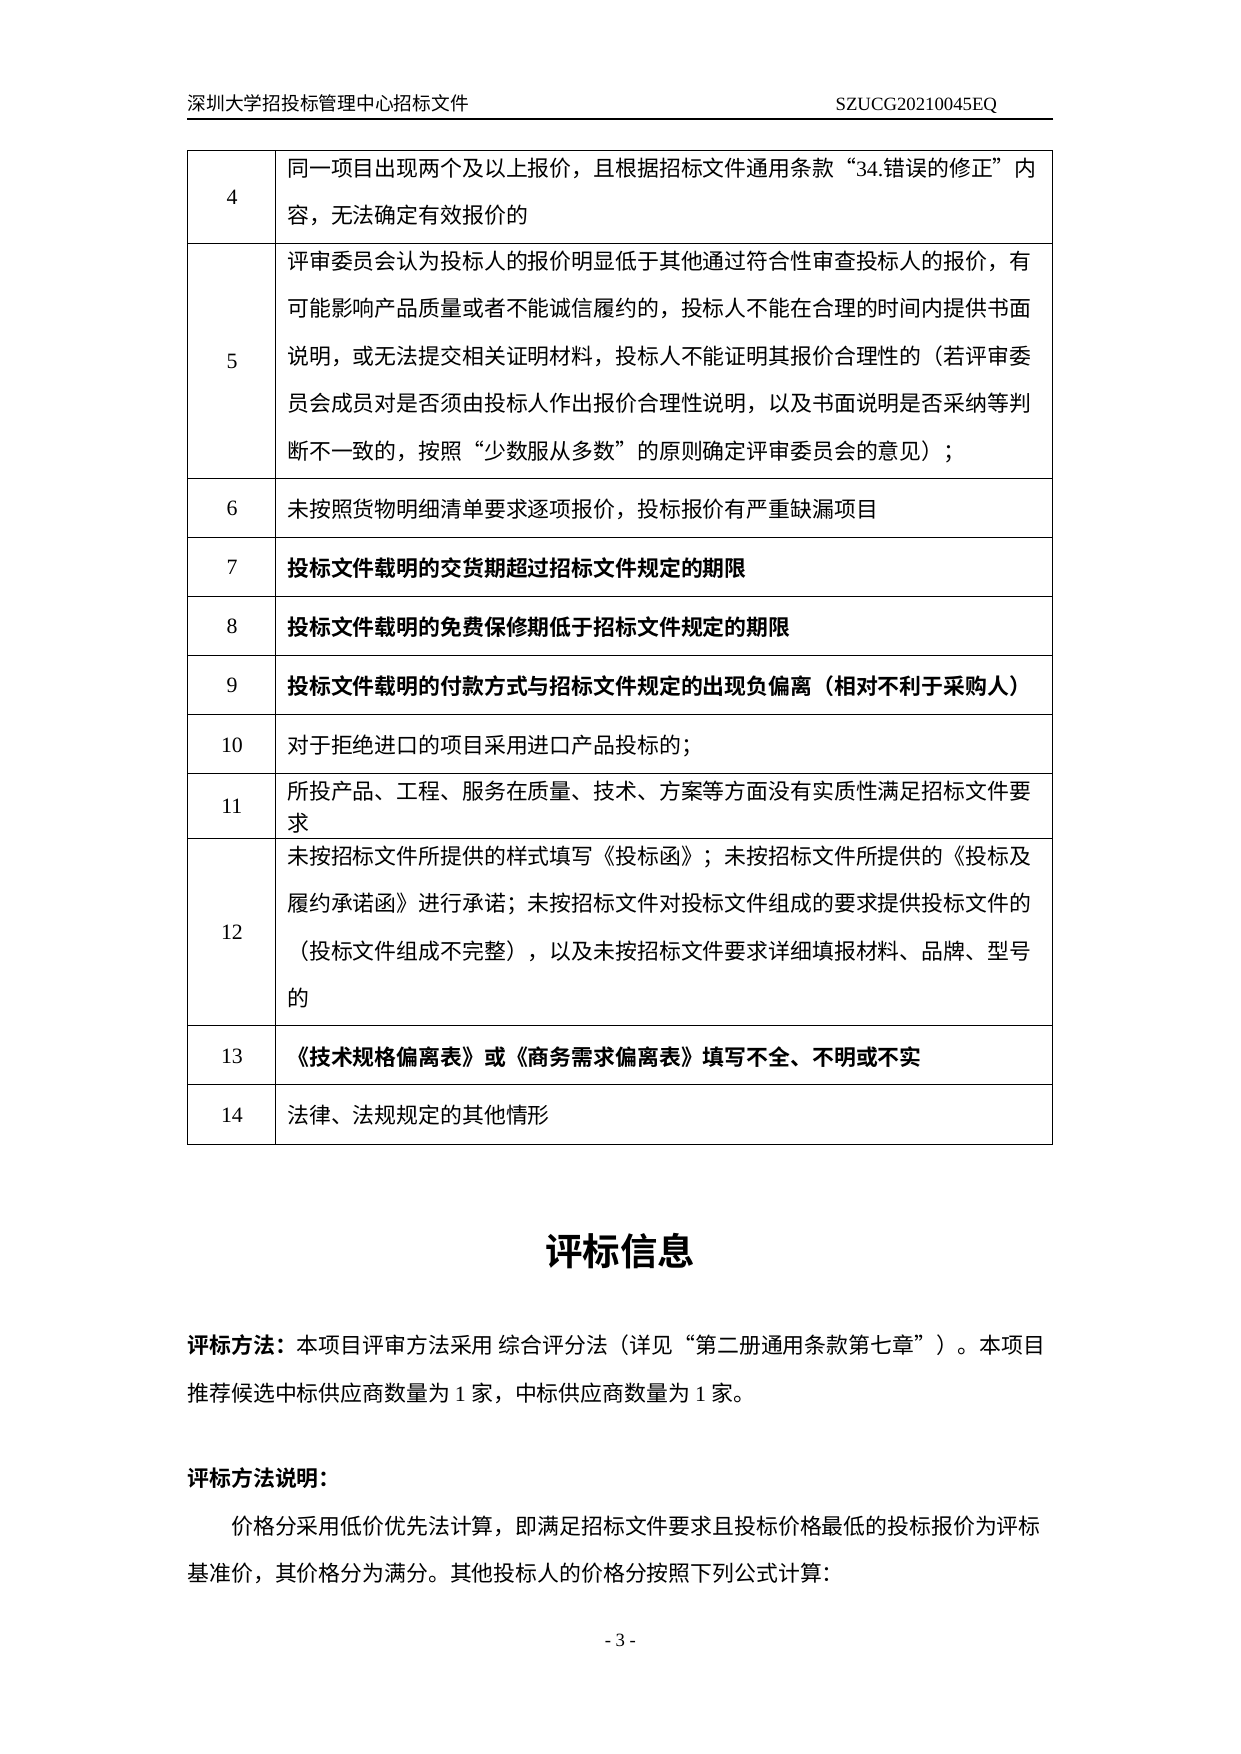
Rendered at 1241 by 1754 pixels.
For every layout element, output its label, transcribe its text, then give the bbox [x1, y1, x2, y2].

table_cell 投标文件载明的付款方式与招标文件规定的出现负偏离（相对不利于采购人） [276, 656, 1052, 714]
table_cell 14 [188, 1085, 275, 1143]
table_cell 11 [188, 774, 275, 838]
table_cell 13 [188, 1026, 275, 1084]
table_cell 8 [188, 597, 275, 655]
table_cell 7 [188, 538, 275, 596]
table_cell 未按招标文件所提供的样式填写《投标函》；未按招标文件所提供的《投标及履约承诺函》进行承诺；未按招标文件对投标文件组成的要求提供投标文件的（投标文件组成不完整），以及未按招标文件要求详细填报材料、品牌、型号的 [276, 839, 1052, 1025]
table_cell 对于拒绝进口的项目采用进口产品投标的； [276, 715, 1052, 773]
table_cell 12 [188, 839, 275, 1025]
table_cell 法律、法规规定的其他情形 [276, 1085, 1052, 1143]
table_cell 9 [188, 656, 275, 714]
table_cell 评审委员会认为投标人的报价明显低于其他通过符合性审查投标人的报价，有可能影响产品质量或者不能诚信履约的，投标人不能在合理的时间内提供书面说明，或无法提交相关证明材料，投标人不能证明其报价合理性的（若评审委员会成员对是否须由投标人作出报价合理性说明，以及书面说明是否采纳等判断不一致的，按照“少数服从多数”的原则确定评审委员会的意见）； [276, 244, 1052, 478]
table_cell 投标文件载明的交货期超过招标文件规定的期限 [276, 538, 1052, 596]
text 评标方法：本项目评审方法采用 综合评分法（详见“第二册通用条款第七章”）。本项目推荐候选中标供应商数量为 1 家，中标供应商数量为 1 家。 [187, 1328, 1053, 1408]
table_cell 所投产品、工程、服务在质量、技术、方案等方面没有实质性满足招标文件要求 [276, 774, 1052, 838]
subtitle 评标信息 [187, 1222, 1053, 1276]
table_cell 《技术规格偏离表》或《商务需求偏离表》填写不全、不明或不实 [276, 1026, 1052, 1084]
table_cell 10 [188, 715, 275, 773]
table_cell 投标文件载明的免费保修期低于招标文件规定的期限 [276, 597, 1052, 655]
table_cell 6 [188, 479, 275, 537]
table_cell 未按照货物明细清单要求逐项报价，投标报价有严重缺漏项目 [276, 479, 1052, 537]
table_cell 同一项目出现两个及以上报价，且根据招标文件通用条款“34.错误的修正”内容，无法确定有效报价的 [276, 151, 1052, 243]
text 评标方法说明： [187, 1461, 1053, 1493]
table_cell 5 [188, 244, 275, 478]
text 价格分采用低价优先法计算，即满足招标文件要求且投标价格最低的投标报价为评标基准价，其价格分为满分。其他投标人的价格分按照下列公式计算： [187, 1509, 1053, 1588]
table_cell 4 [188, 151, 275, 243]
